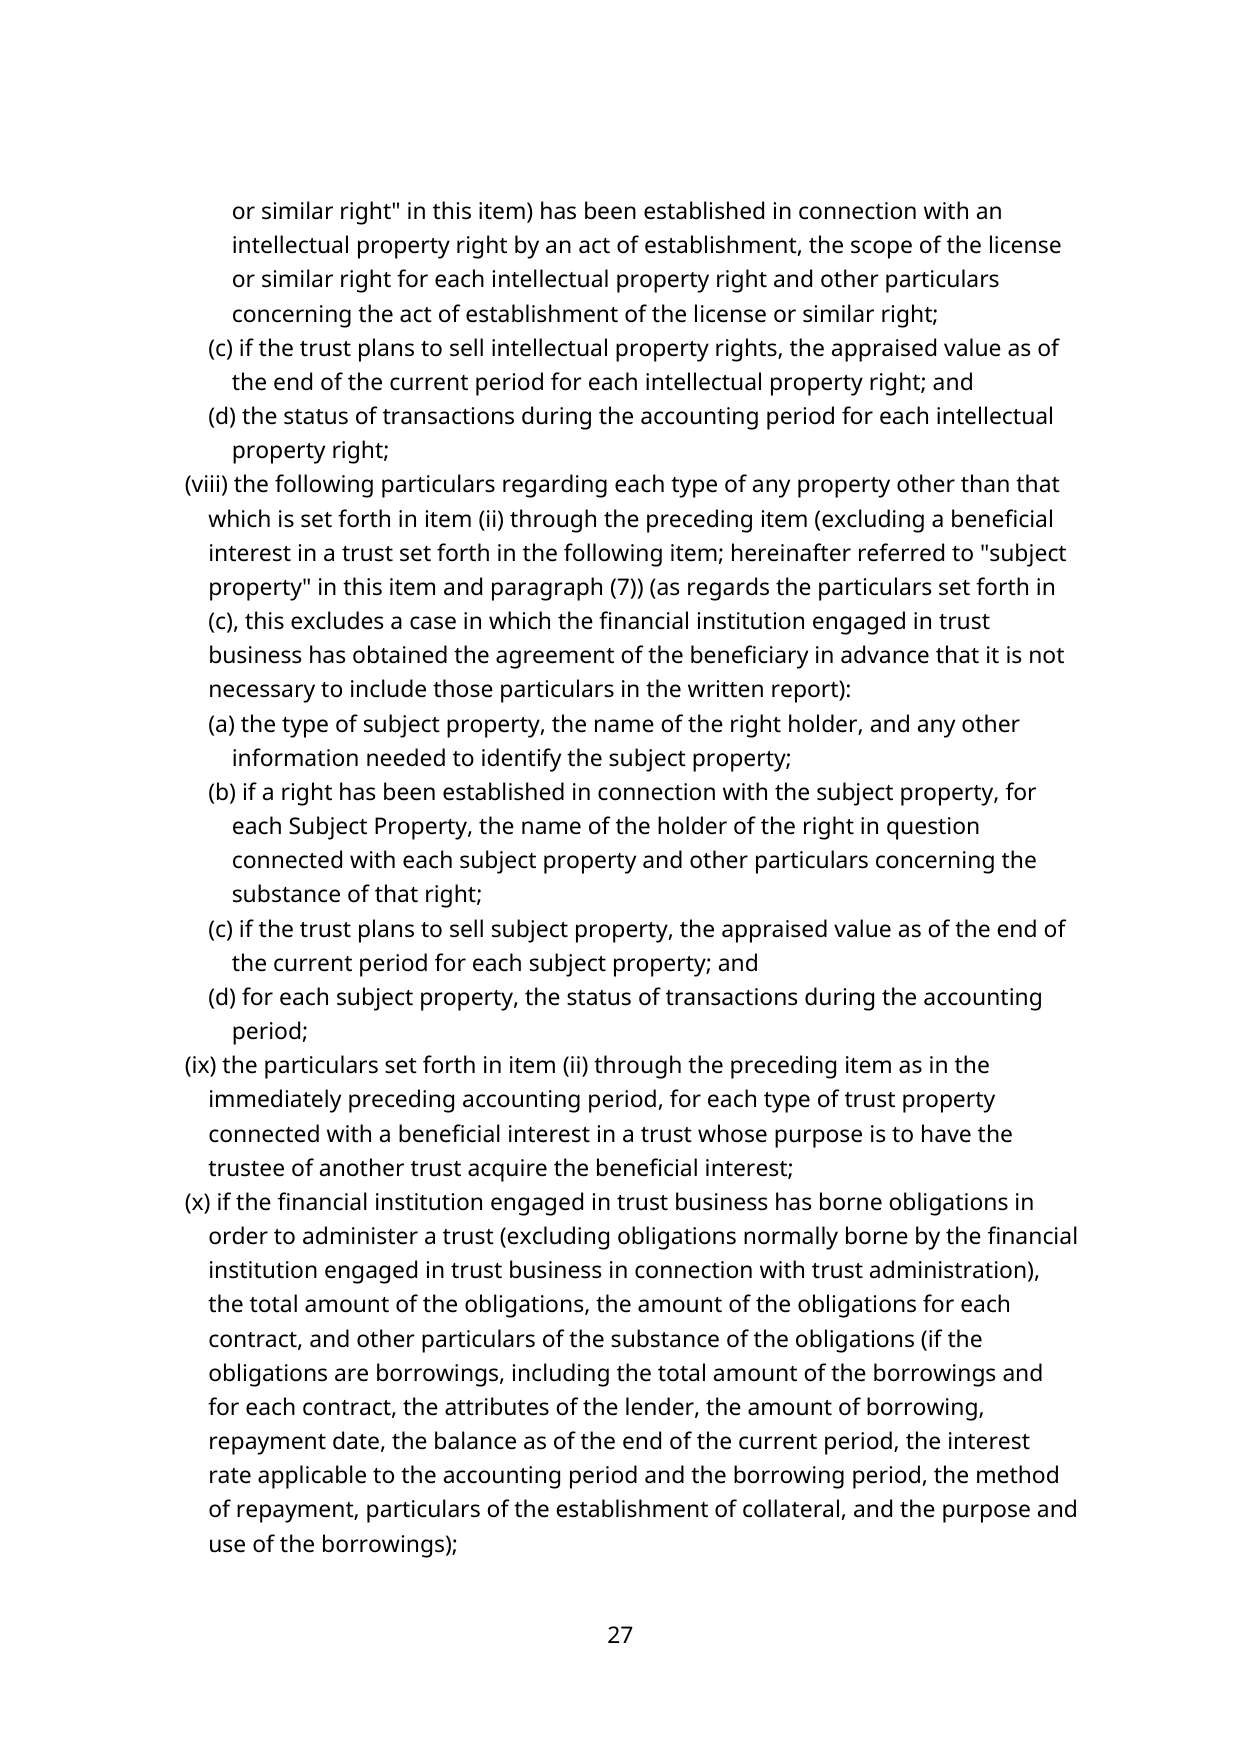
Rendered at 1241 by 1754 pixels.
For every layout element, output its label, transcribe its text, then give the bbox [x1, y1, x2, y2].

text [207, 194, 1079, 330]
text (b) if a right has been established in connection with the subject property, for each Subject Property, the name of the holder of the right in question connected with each subject property and other particulars concerning the substance of that right; [207, 774, 1079, 911]
text (a) the type of subject property, the name of the right holder, and any other information needed to identify the subject property; [207, 706, 1079, 774]
text (c) if the trust plans to sell intellectual property rights, the appraised value as of the end of the current period for each intellectual property right; and [207, 330, 1079, 399]
text (viii) the following particulars regarding each type of any property other than that which is set forth in item (ii) through the preceding item (excluding a beneficial interest in a trust set forth in the following item; hereinafter referred to "subject property" in this item and paragraph (7)) (as regards the particulars set forth in (c), this excludes a case in which the financial institution engaged in trust business has obtained the agreement of the beneficiary in advance that it is not necessary to include those particulars in the written report): [184, 467, 1079, 706]
text (ix) the particulars set forth in item (ii) through the preceding item as in the immediately preceding accounting period, for each type of trust property connected with a beneficial interest in a trust whose purpose is to have the trustee of another trust acquire the beneficial interest; [184, 1048, 1079, 1184]
text (d) for each subject property, the status of transactions during the accounting period; [207, 979, 1079, 1048]
text (d) the status of transactions during the accounting period for each intellectual property right; [207, 399, 1079, 467]
text (x) if the financial institution engaged in trust business has borne obligations in order to administer a trust (excluding obligations normally borne by the financial institution engaged in trust business in connection with trust administration), the total amount of the obligations, the amount of the obligations for each contract, and other particulars of the substance of the obligations (if the obligations are borrowings, including the total amount of the borrowings and for each contract, the attributes of the lender, the amount of borrowing, repayment date, the balance as of the end of the current period, the interest rate applicable to the accounting period and the borrowing period, the method of repayment, particulars of the establishment of collateral, and the purpose and use of the borrowings); [184, 1184, 1079, 1560]
text (c) if the trust plans to sell subject property, the appraised value as of the end of the current period for each subject property; and [207, 911, 1079, 979]
